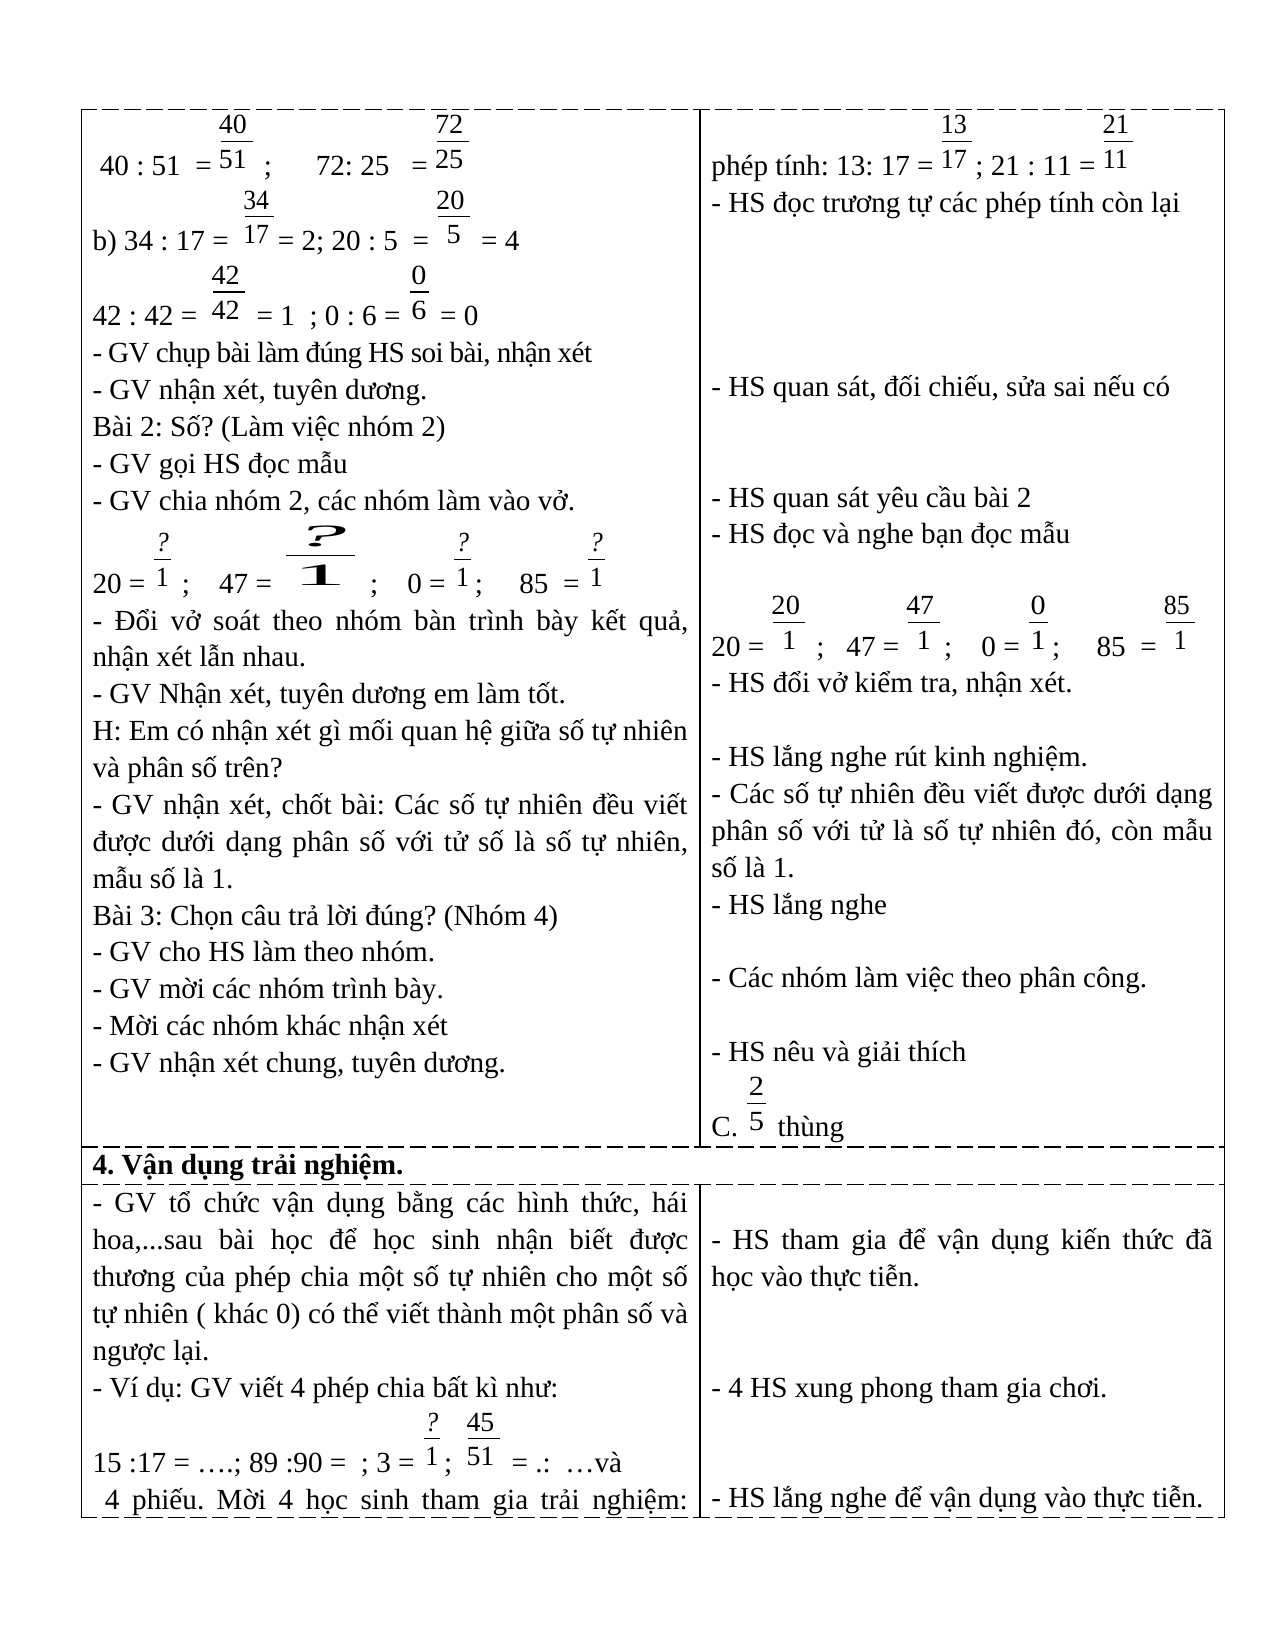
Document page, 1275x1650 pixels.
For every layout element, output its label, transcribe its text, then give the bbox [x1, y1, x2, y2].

table_cell 4. Vận dụng trải nghiệm. [82, 1146, 1224, 1184]
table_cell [82, 109, 699, 1146]
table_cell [701, 109, 1224, 1146]
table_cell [82, 1184, 699, 1517]
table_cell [701, 1184, 1224, 1517]
